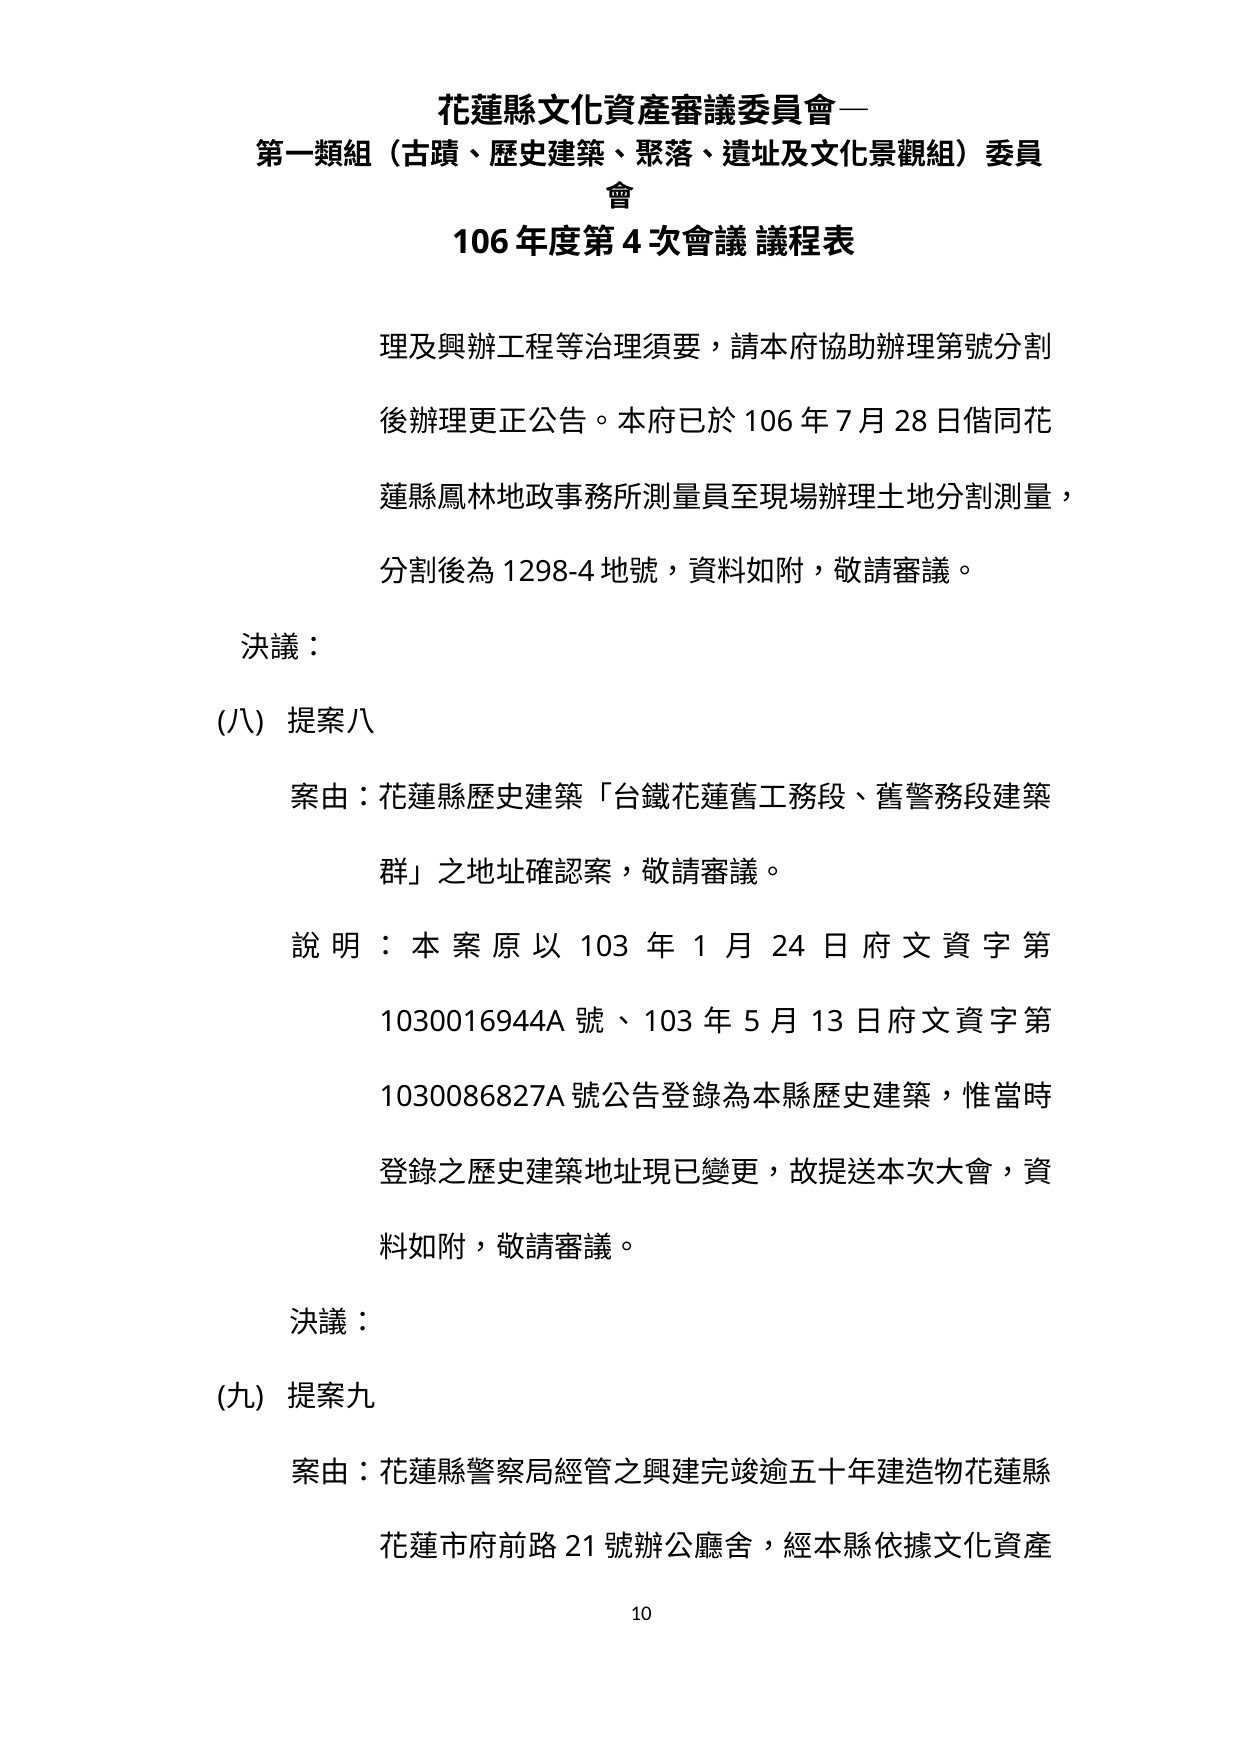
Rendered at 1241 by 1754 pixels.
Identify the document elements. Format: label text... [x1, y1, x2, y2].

text 決議： [187, 1282, 1053, 1357]
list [291, 307, 1053, 607]
list 案由：花蓮縣歷史建築「台鐵花蓮舊工務段、舊警務段建築群」之地址確認案，敬請審議。 [291, 757, 1053, 907]
list 提案八 [217, 682, 1053, 757]
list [291, 1432, 1053, 1582]
text 決議： [187, 607, 1053, 682]
list 提案九 [217, 1357, 1053, 1432]
list 說明：本案原以103年1月24日府文資字第1030016944A號、103年5月13日府文資字第1030086827A號公告登錄為本縣歷史建築，惟當時登錄之歷史建築地址現已變更，故提送本次大會，資料如附，敬請審議。 [291, 907, 1053, 1282]
